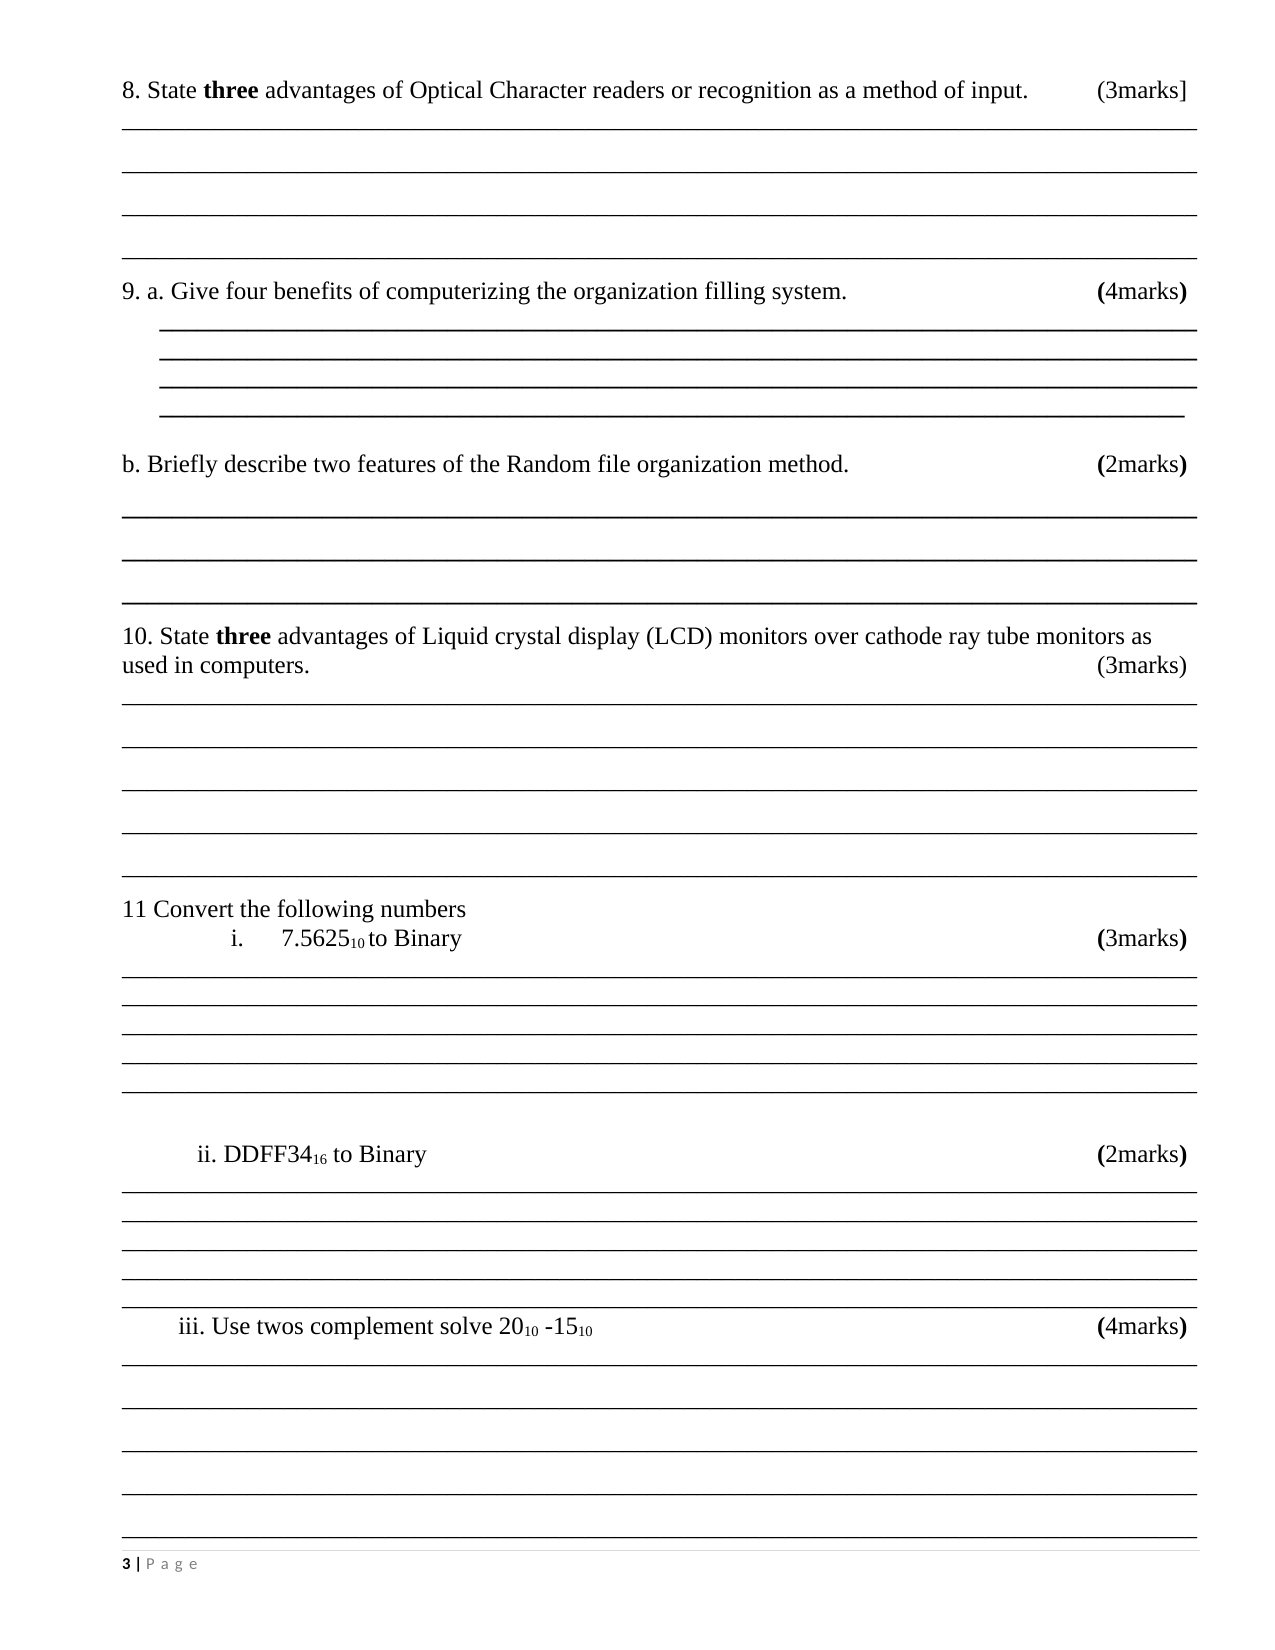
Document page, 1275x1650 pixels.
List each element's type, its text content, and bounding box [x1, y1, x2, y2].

text ___________________________________________________________________________________________________________________________________________________________________________________________________________________________________________________________________________________________________________________________________________ [159, 305, 1200, 420]
text ______________________________________________________________________________________ [122, 492, 1200, 521]
list 7.562510 to Binary (3marks) [244, 923, 1200, 952]
text 11 Convert the following numbers [122, 894, 1200, 923]
text b. Briefly describe two features of the Random file organization method. (2marks) [122, 449, 1200, 477]
text ______________________________________________________________________________________ [122, 851, 1200, 880]
text 9. a. Give four benefits of computerizing the organization filling system. (4marks) [122, 276, 1200, 305]
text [122, 104, 1200, 176]
text ______________________________________________________________________________________________________________________________________________________________________________________________________________________________________________________________________________________________________________________________________________________________________________________________________________________________________________ [122, 1340, 1200, 1541]
text 10. State three advantages of Liquid crystal display (LCD) monitors over cathode ray tube monitors as used in computers. (3marks) [122, 621, 1200, 679]
text 8. State three advantages of Optical Character readers or recognition as a method of input. (3marks] [122, 75, 1200, 104]
text ______________________________________________________________________________________________________________________________________________________________________________________________________________________________________________________________________________________________________________________________________________________________________________________________________________________________________________ [122, 952, 1200, 1096]
text ______________________________________________________________________________________________________________________________________________________________________________________________________________________________________________________________________________________________________________________________________________________________________________________________________________________________________________ [122, 1167, 1200, 1311]
text iii. Use twos complement solve 2010 -1510 (4marks) [178, 1311, 1200, 1340]
text ii. DDFF3416 to Binary (2marks) [122, 1139, 1200, 1167]
